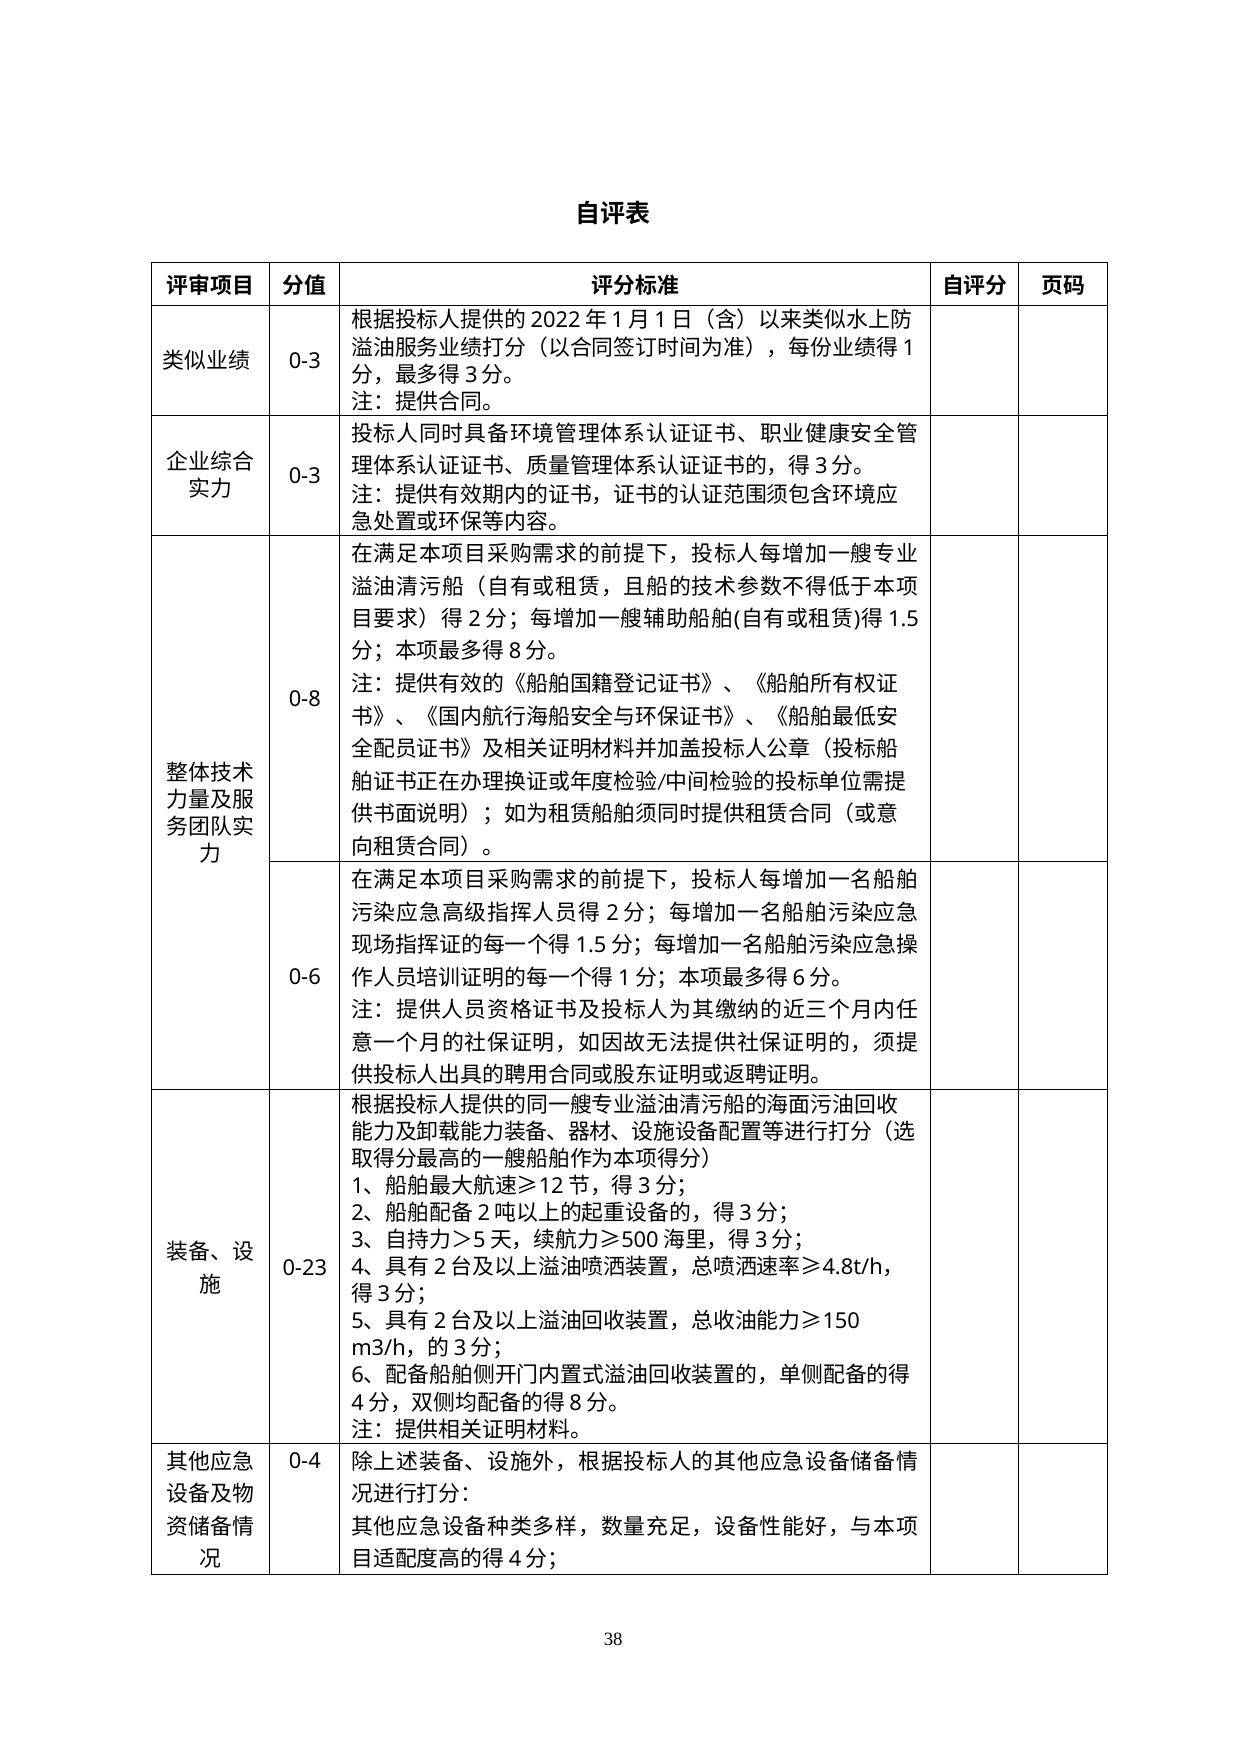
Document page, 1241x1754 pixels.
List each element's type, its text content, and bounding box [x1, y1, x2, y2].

table_cell 根据投标人提供的2022年1月1日（含）以来类似水上防溢油服务业绩打分（以合同签订时间为准），每份业绩得1分，最多得3分。 注：提供合同。 [340, 306, 930, 414]
table_cell 0-4 [270, 1444, 339, 1573]
table_cell [1019, 306, 1107, 414]
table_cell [340, 1444, 930, 1573]
table_cell 投标人同时具备环境管理体系认证证书、职业健康安全管理体系认证证书、质量管理体系认证证书的，得3分。 注：提供有效期内的证书，证书的认证范围须包含环境应急处置或环保等内容。 [340, 416, 930, 535]
table_header 分值 [270, 263, 339, 305]
table_cell 在满足本项目采购需求的前提下，投标人每增加一艘专业溢油清污船（自有或租赁，且船的技术参数不得低于本项目要求）得2分；每增加一艘辅助船舶(自有或租赁)得1.5分；本项最多得8分。 注：提供有效的《船舶国籍登记证书》、《船舶所有权证书》、《国内航行海船安全与环保证书》、《船舶最低安全配员证书》及相关证明材料并加盖投标人公章（投标船舶证书正在办理换证或年度检验/中间检验的投标单位需提供书面说明）；如为租赁船舶须同时提供租赁合同（或意向租赁合同）。 [340, 536, 930, 861]
table_cell 0-8 [270, 536, 339, 861]
table_cell 0-23 [270, 1090, 339, 1442]
table_cell 0-3 [270, 416, 339, 535]
table_cell 0-6 [270, 862, 339, 1089]
table_cell [931, 862, 1018, 1089]
table_cell [931, 1090, 1018, 1442]
table_cell 其他应急设备及物资储备情况 [152, 1444, 269, 1573]
table_cell [931, 1444, 1018, 1573]
table_cell [1019, 1444, 1107, 1573]
table_header 评审项目 [152, 263, 269, 305]
table_cell [931, 536, 1018, 861]
table_header 自评分 [931, 263, 1018, 305]
table_cell 根据投标人提供的同一艘专业溢油清污船的海面污油回收能力及卸载能力装备、器材、设施设备配置等进行打分（选取得分最高的一艘船舶作为本项得分） 1、船舶最大航速≥12节，得3分； 2、船舶配备2吨以上的起重设备的，得3分； 3、自持力＞5天，续航力≥500海里，得3分； 4、具有2台及以上溢油喷洒装置，总喷洒速率≥4.8t/h，得3分； 5、具有2台及以上溢油回收装置，总收油能力≥150 m3/h，的3分； 6、配备船舶侧开门内置式溢油回收装置的，单侧配备的得4分，双侧均配备的得8分。 注：提供相关证明材料。 [340, 1090, 930, 1442]
table_cell 装备、设施 [152, 1090, 269, 1442]
table_cell 整体技术力量及服务团队实力 [152, 536, 269, 1089]
table_header 评分标准 [340, 263, 930, 305]
table_header 页码 [1019, 263, 1107, 305]
table_cell 0-3 [270, 306, 339, 414]
table_cell 类似业绩 [152, 306, 269, 414]
table_cell [1019, 536, 1107, 861]
table_cell [1019, 1090, 1107, 1442]
table_cell [931, 416, 1018, 535]
table_cell [1019, 416, 1107, 535]
text 自评表 [162, 179, 1063, 244]
table_cell [931, 306, 1018, 414]
table_cell 企业综合实力 [152, 416, 269, 535]
table_cell 在满足本项目采购需求的前提下，投标人每增加一名船舶污染应急高级指挥人员得2分；每增加一名船舶污染应急现场指挥证的每一个得1.5分；每增加一名船舶污染应急操作人员培训证明的每一个得1分；本项最多得6分。 注：提供人员资格证书及投标人为其缴纳的近三个月内任意一个月的社保证明，如因故无法提供社保证明的，须提供投标人出具的聘用合同或股东证明或返聘证明。 [340, 862, 930, 1089]
table_cell [1019, 862, 1107, 1089]
